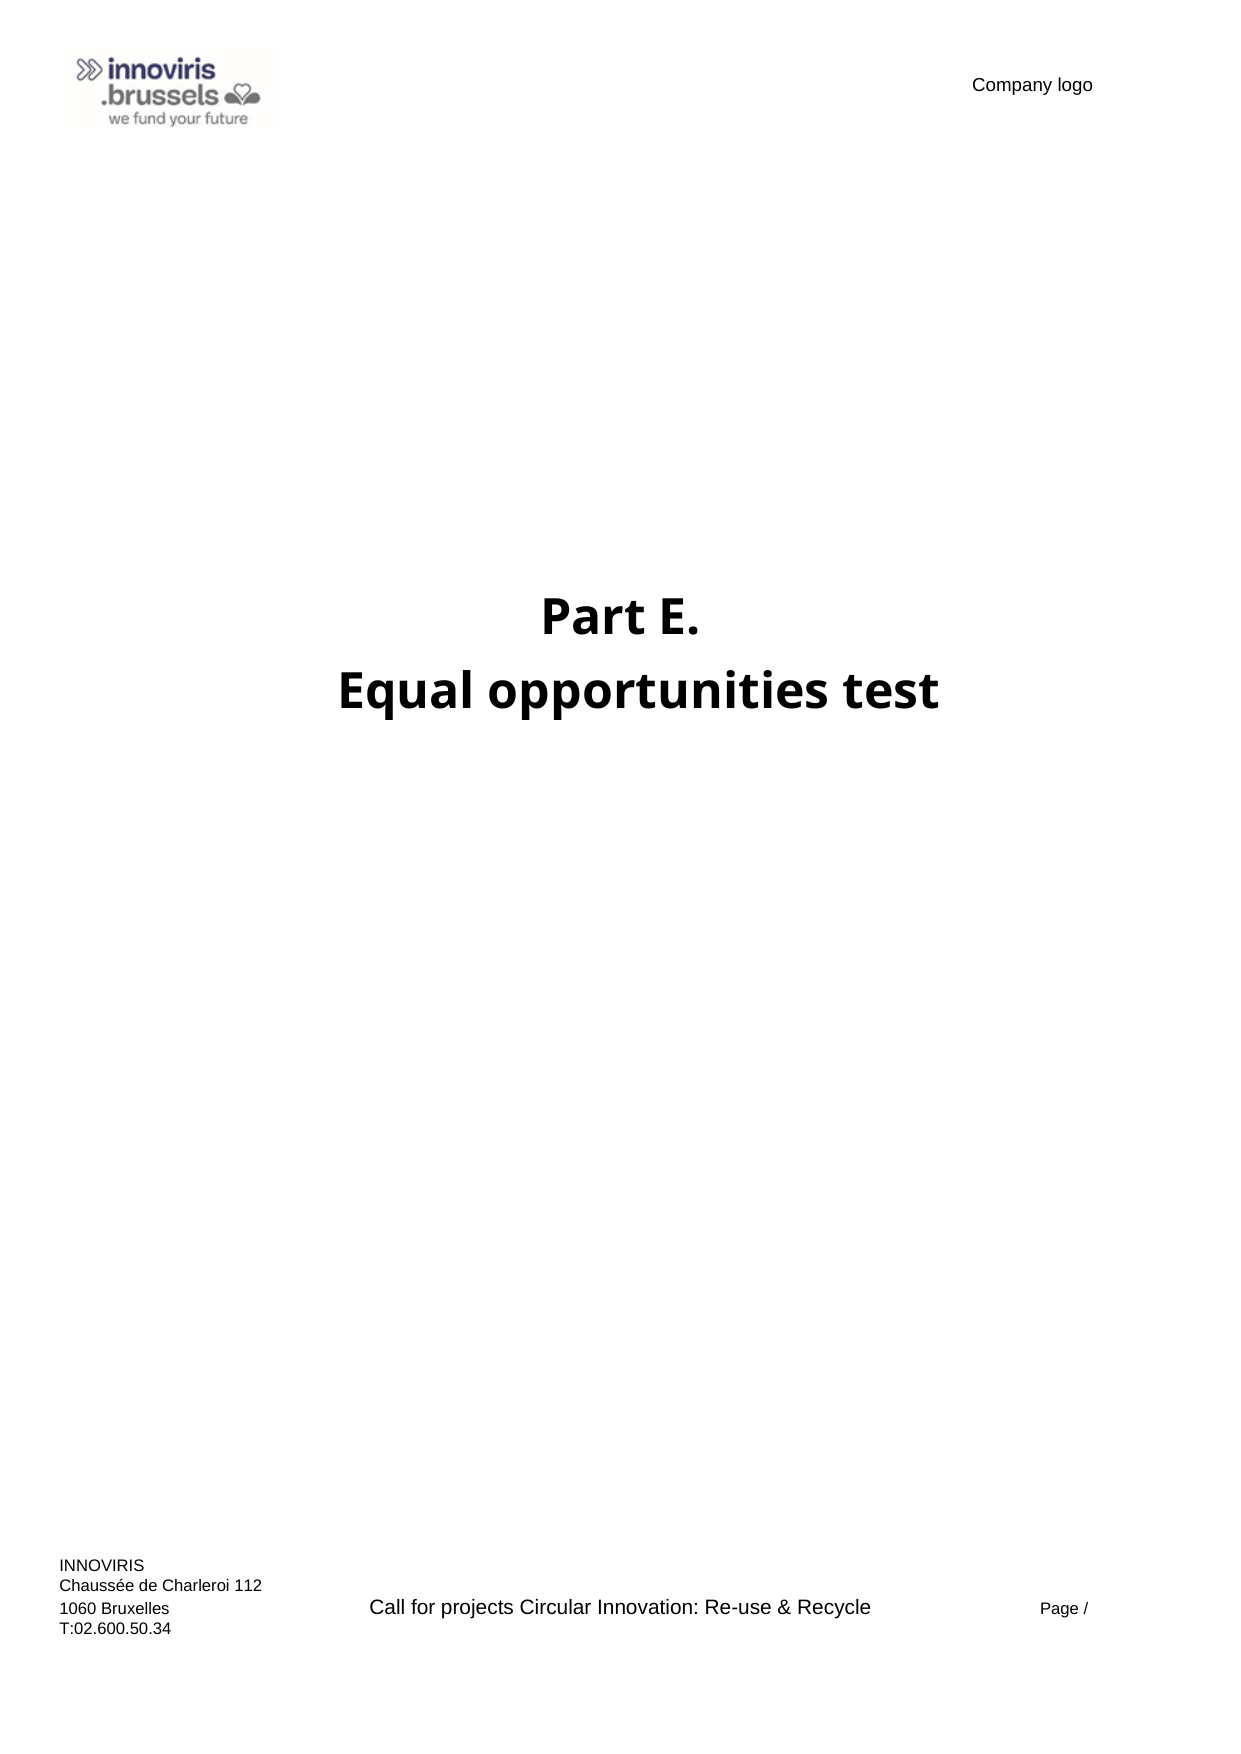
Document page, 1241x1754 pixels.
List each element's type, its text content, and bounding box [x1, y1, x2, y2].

subtitle Equal opportunities test [185, 581, 1092, 723]
picture [65, 47, 282, 147]
